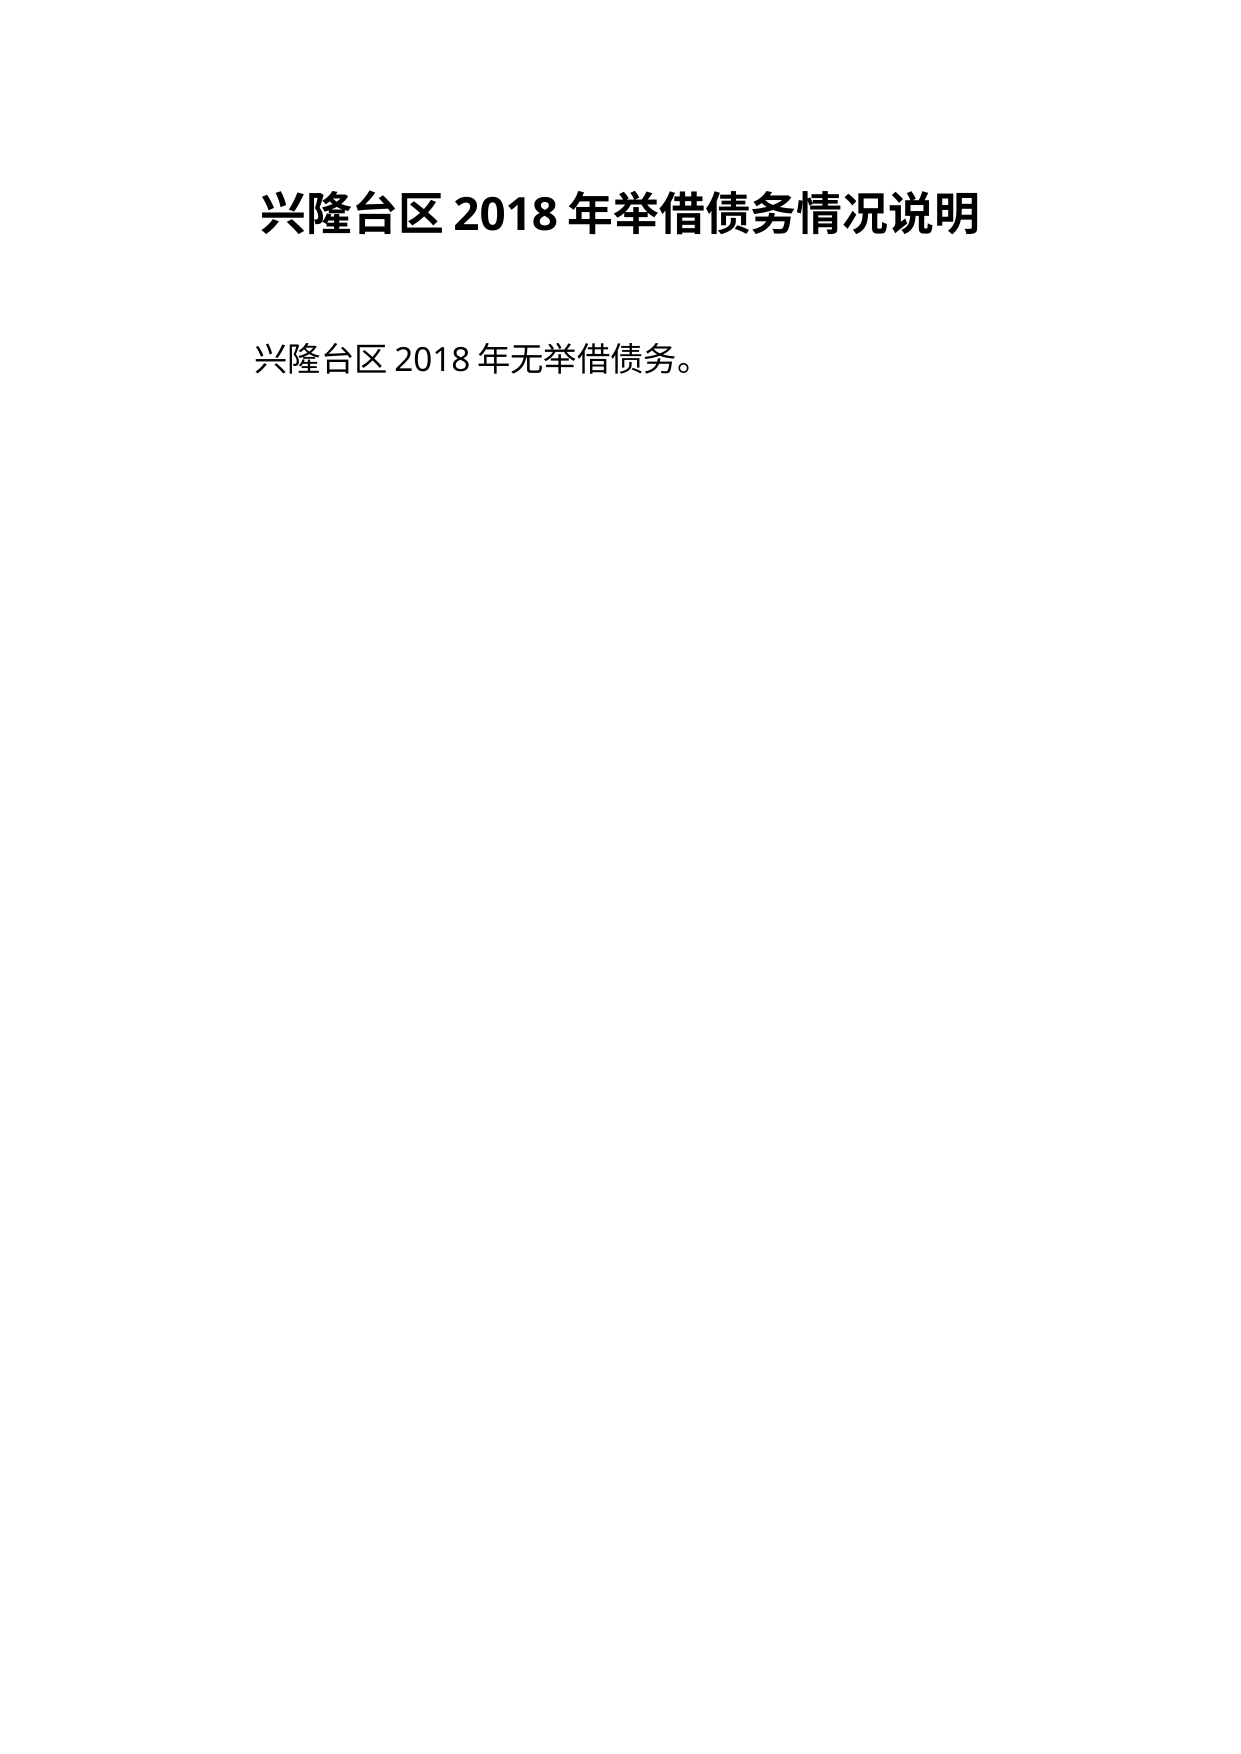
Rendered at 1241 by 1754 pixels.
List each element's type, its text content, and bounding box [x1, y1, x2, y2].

text 兴隆台区2018年举借债务情况说明 [187, 162, 1053, 259]
text 兴隆台区2018年无举借债务。 [187, 324, 1053, 389]
